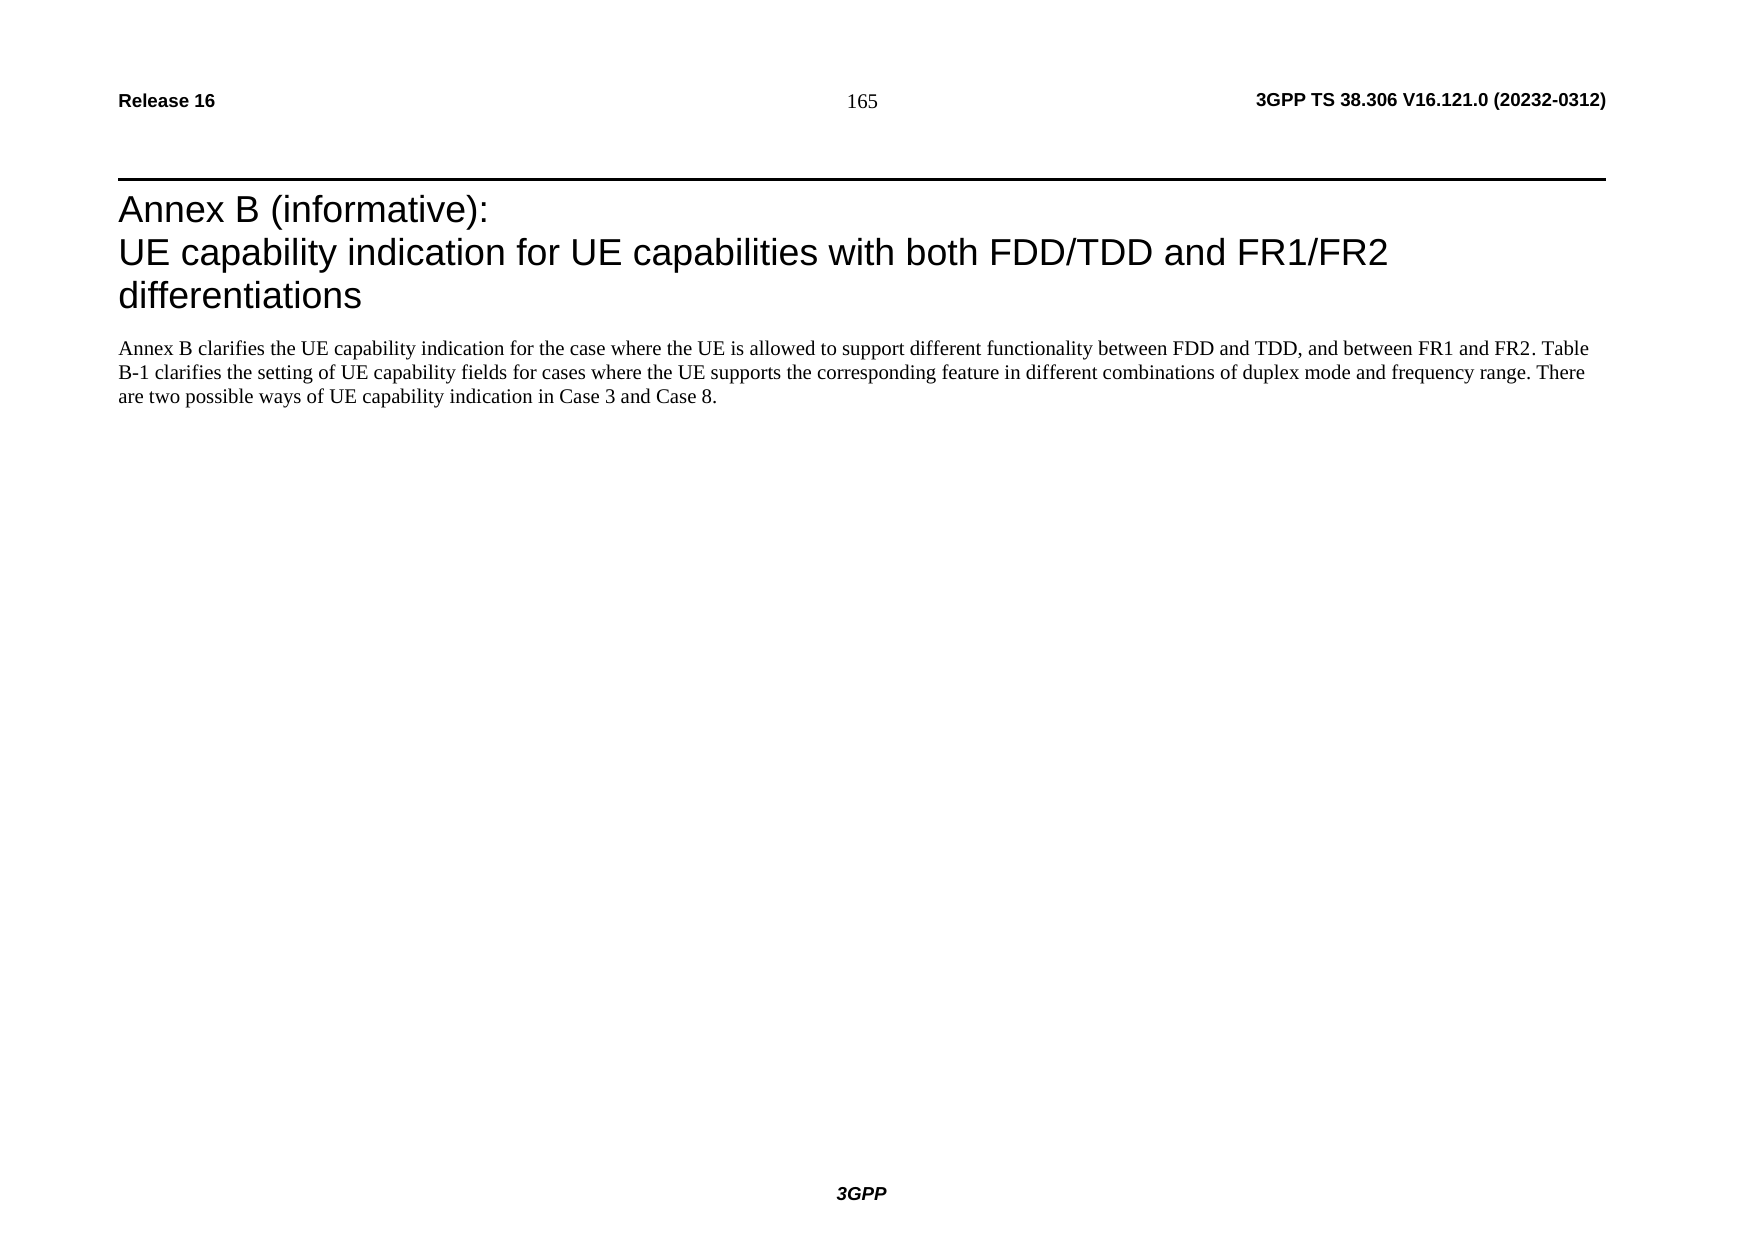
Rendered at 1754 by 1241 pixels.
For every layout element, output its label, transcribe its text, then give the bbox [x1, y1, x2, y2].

text Annex B clarifies the UE capability indication for the case where the UE is allowed to support different functionality between FDD and TDD, and between FR1 and FR2. Table B-1 clarifies the setting of UE capability fields for cases where the UE supports the corresponding feature in different combinations of duplex mode and frequency range. There are two possible ways of UE capability indication in Case 3 and Case 8. [118, 336, 1606, 408]
subtitle Annex B (informative): UE capability indication for UE capabilities with both FDD/TDD and FR1/FR2 differentiations [118, 181, 1606, 317]
